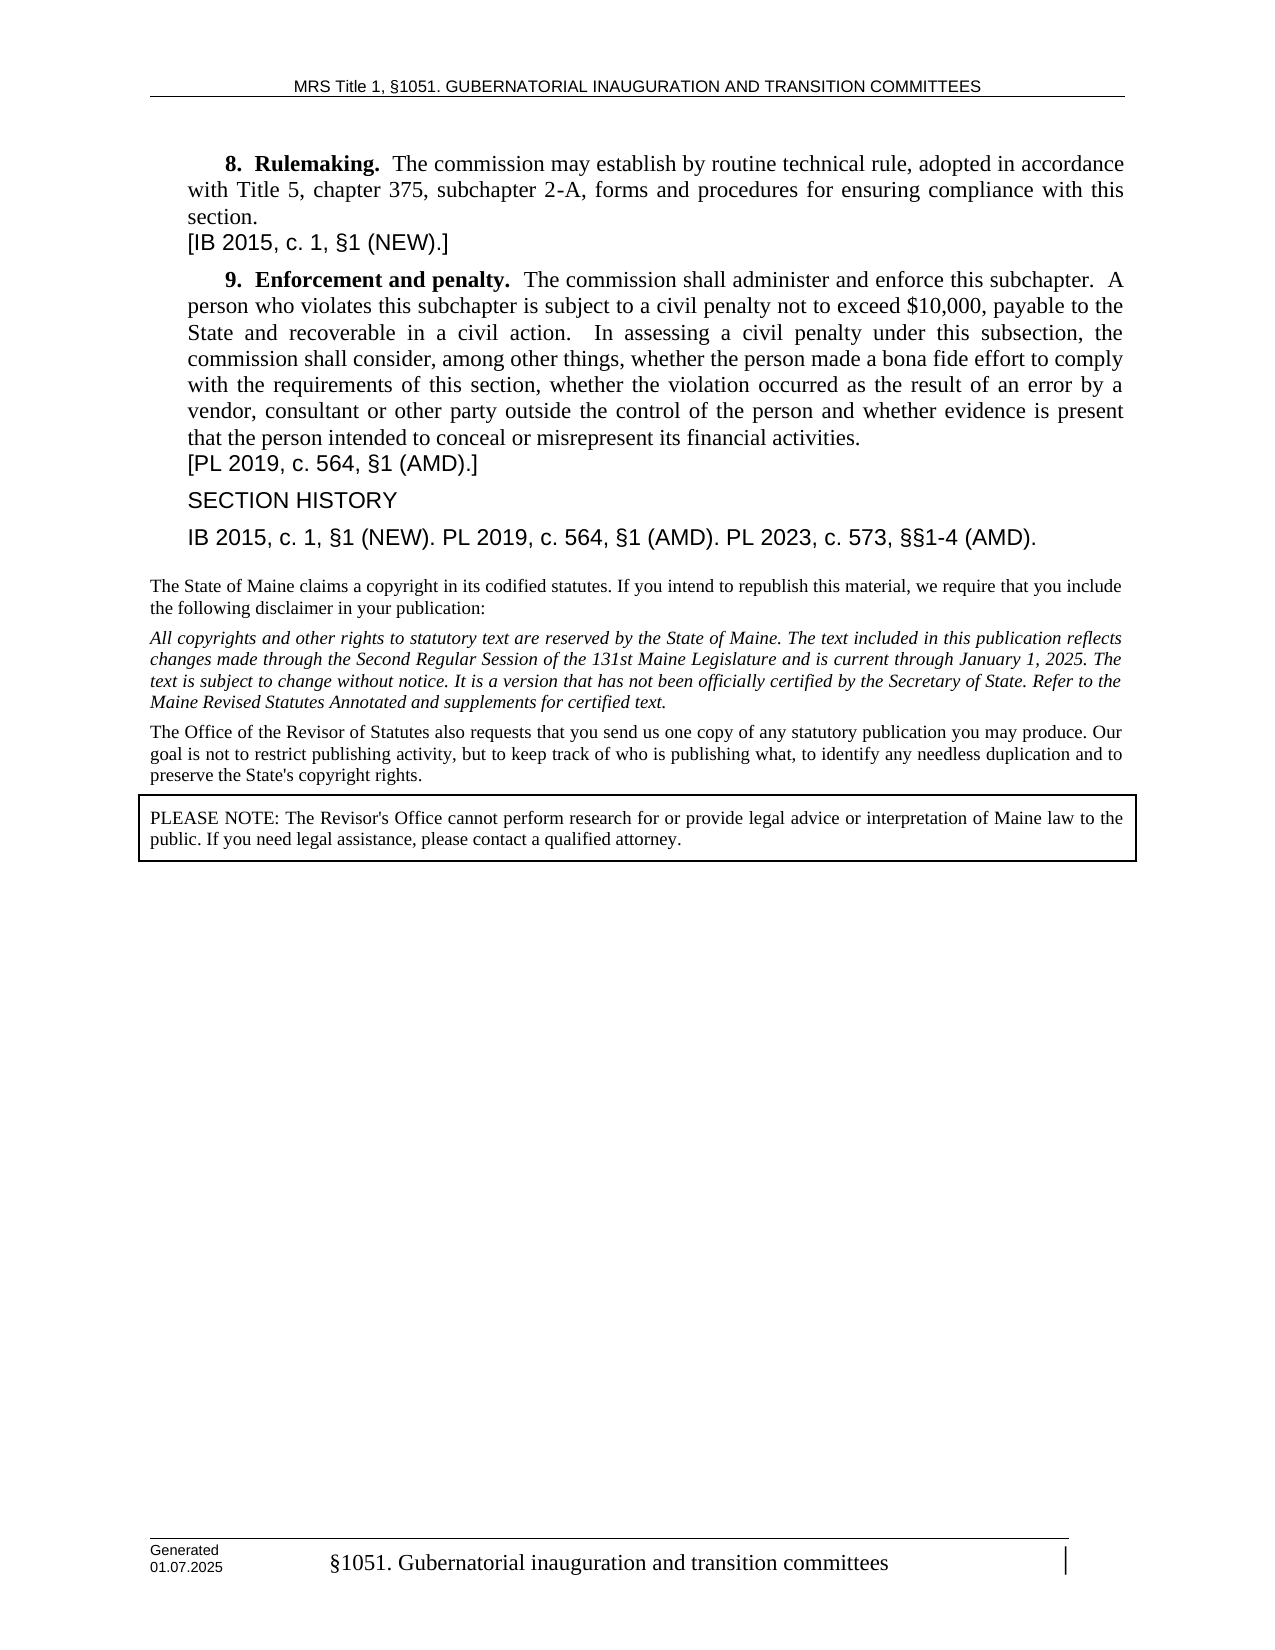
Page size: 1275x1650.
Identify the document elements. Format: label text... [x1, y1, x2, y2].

text IB 2015, c. 1, §1 (NEW). PL 2019, c. 564, §1 (AMD). PL 2023, c. 573, §§1-4 (AMD). [187, 524, 1125, 550]
text [IB 2015, c. 1, §1 (NEW).] [187, 229, 1125, 255]
text SECTION HISTORY [187, 487, 1125, 513]
text The Office of the Revisor of Statutes also requests that you send us one copy of any statutory publication you may produce. Our goal is not to restrict publishing activity, but to keep track of who is publishing what, to identify any needless duplication and to preserve the State's copyright rights. [150, 721, 1125, 786]
text [PL 2019, c. 564, §1 (AMD).] [187, 450, 1125, 477]
text 8. Rulemaking. The commission may establish by routine technical rule, adopted in accordance with Title 5, chapter 375, subchapter 2‑A, forms and procedures for ensuring compliance with this section. [187, 150, 1125, 229]
text 9. Enforcement and penalty. The commission shall administer and enforce this subchapter. A person who violates this subchapter is subject to a civil penalty not to exceed $10,000, payable to the State and recoverable in a civil action. In assessing a civil penalty under this subsection, the commission shall consider, among other things, whether the person made a bona fide effort to comply with the requirements of this section, whether the violation occurred as the result of an error by a vendor, consultant or other party outside the control of the person and whether evidence is present that the person intended to conceal or misrepresent its financial activities. [187, 266, 1125, 450]
text The State of Maine claims a copyright in its codified statutes. If you intend to republish this material, we require that you include the following disclaimer in your publication: [150, 575, 1125, 618]
text PLEASE NOTE: The Revisor's Office cannot perform research for or provide legal advice or interpretation of Maine law to the public. If you need legal assistance, please contact a qualified attorney. [140, 796, 1135, 860]
text All copyrights and other rights to statutory text are reserved by the State of Maine. The text included in this publication reflects changes made through the Second Regular Session of the 131st Maine Legislature and is current through January 1, 2025 . The text is subject to change without notice. It is a version that has not been officially certified by the Secretary of State. Refer to the Maine Revised Statutes Annotated and supplements for certified text. [150, 627, 1125, 713]
